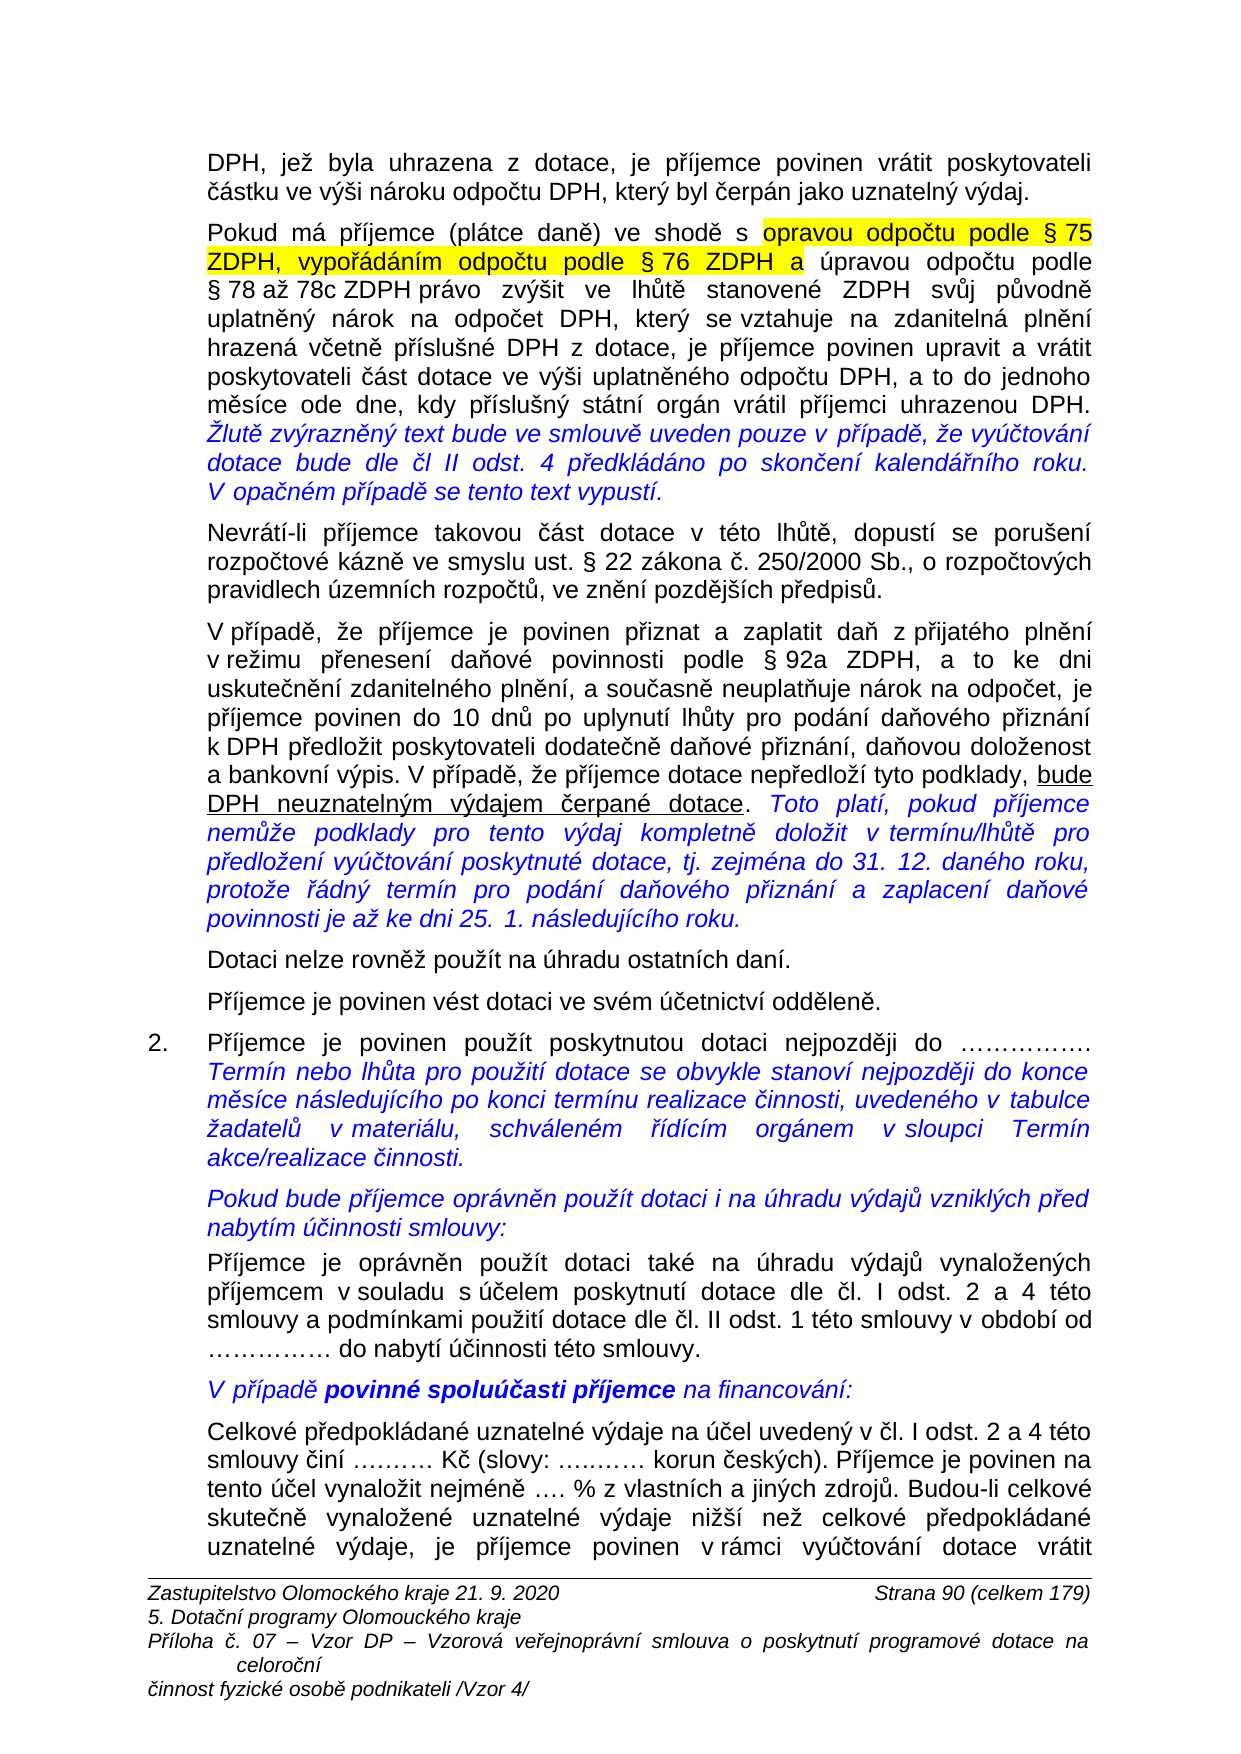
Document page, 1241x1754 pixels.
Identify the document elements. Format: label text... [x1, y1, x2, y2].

text Pokud bude příjemce oprávněn použít dotaci i na úhradu výdajů vzniklých před nabytím účinnosti smlouvy: [207, 1184, 1092, 1241]
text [207, 148, 1092, 205]
text Nevrátí-li příjemce takovou část dotace v této lhůtě, dopustí se porušení rozpočtové kázně ve smyslu ust. § 22 zákona č. 250/2000 Sb., o rozpočtových pravidlech územních rozpočtů, ve znění pozdějších předpisů. [207, 518, 1092, 604]
text V případě povinné spoluúčasti příjemce na financování: [207, 1375, 1092, 1404]
text Příjemce je povinen vést dotaci ve svém účetnictví odděleně. [207, 986, 1092, 1015]
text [207, 1416, 1092, 1560]
text Pokud má příjemce (plátce daně) ve shodě s opravou odpočtu podle § 75 ZDPH, vypořádáním odpočtu podle § 76 ZDPH a úpravou odpočtu podle § 78 až 78c ZDPH právo zvýšit ve lhůtě stanovené ZDPH svůj původně uplatněný nárok na odpočet DPH, který se vztahuje na zdanitelná plnění hrazená včetně příslušné DPH z dotace, je příjemce povinen upravit a vrátit poskytovateli část dotace ve výši uplatněného odpočtu DPH, a to do jednoho měsíce ode dne, kdy příslušný státní orgán vrátil příjemci uhrazenou DPH. Žlutě zvýrazněný text bude ve smlouvě uveden pouze v případě, že vyúčtování dotace bude dle čl II odst. 4 předkládáno po skončení kalendářního roku. V opačném případě se tento text vypustí. [207, 246, 1092, 505]
list Příjemce je povinen použít poskytnutou dotaci nejpozději do ……………. Termín nebo lhůta pro použití dotace se obvykle stanoví nejpozději do konce měsíce následujícího po konci termínu realizace činnosti, uvedeného v tabulce žadatelů v materiálu, schváleném řídícím orgánem v sloupci Termín akce/realizace činnosti. [148, 1028, 1092, 1171]
text Příjemce je oprávněn použít dotaci také na úhradu výdajů vynaložených příjemcem v souladu s účelem poskytnutí dotace dle čl. I odst. 2 a 4 této smlouvy a podmínkami použití dotace dle čl. II odst. 1 této smlouvy v období od …………… do nabytí účinnosti této smlouvy. [207, 1248, 1092, 1363]
text Dotaci nelze rovněž použít na úhradu ostatních daní. [207, 945, 1092, 974]
text V případě, že příjemce je povinen přiznat a zaplatit daň z přijatého plnění v režimu přenesení daňové povinnosti podle § 92a ZDPH, a to ke dni uskutečnění zdanitelného plnění, a současně neuplatňuje nárok na odpočet, je příjemce povinen do 10 dnů po uplynutí lhůty pro podání daňového přiznání k DPH předložit poskytovateli dodatečně daňové přiznání, daňovou doloženost a bankovní výpis. V případě, že příjemce dotace nepředloží tyto podklady, bude DPH neuznatelným výdajem čerpané dotace. Toto platí, pokud příjemce nemůže podklady pro tento výdaj kompletně doložit v termínu/lhůtě pro předložení vyúčtování poskytnuté dotace, tj. zejména do 31. 12. daného roku, protože řádný termín pro podání daňového přiznání a zaplacení daňové povinnosti je až ke dni 25. 1. následujícího roku. [207, 616, 1092, 933]
